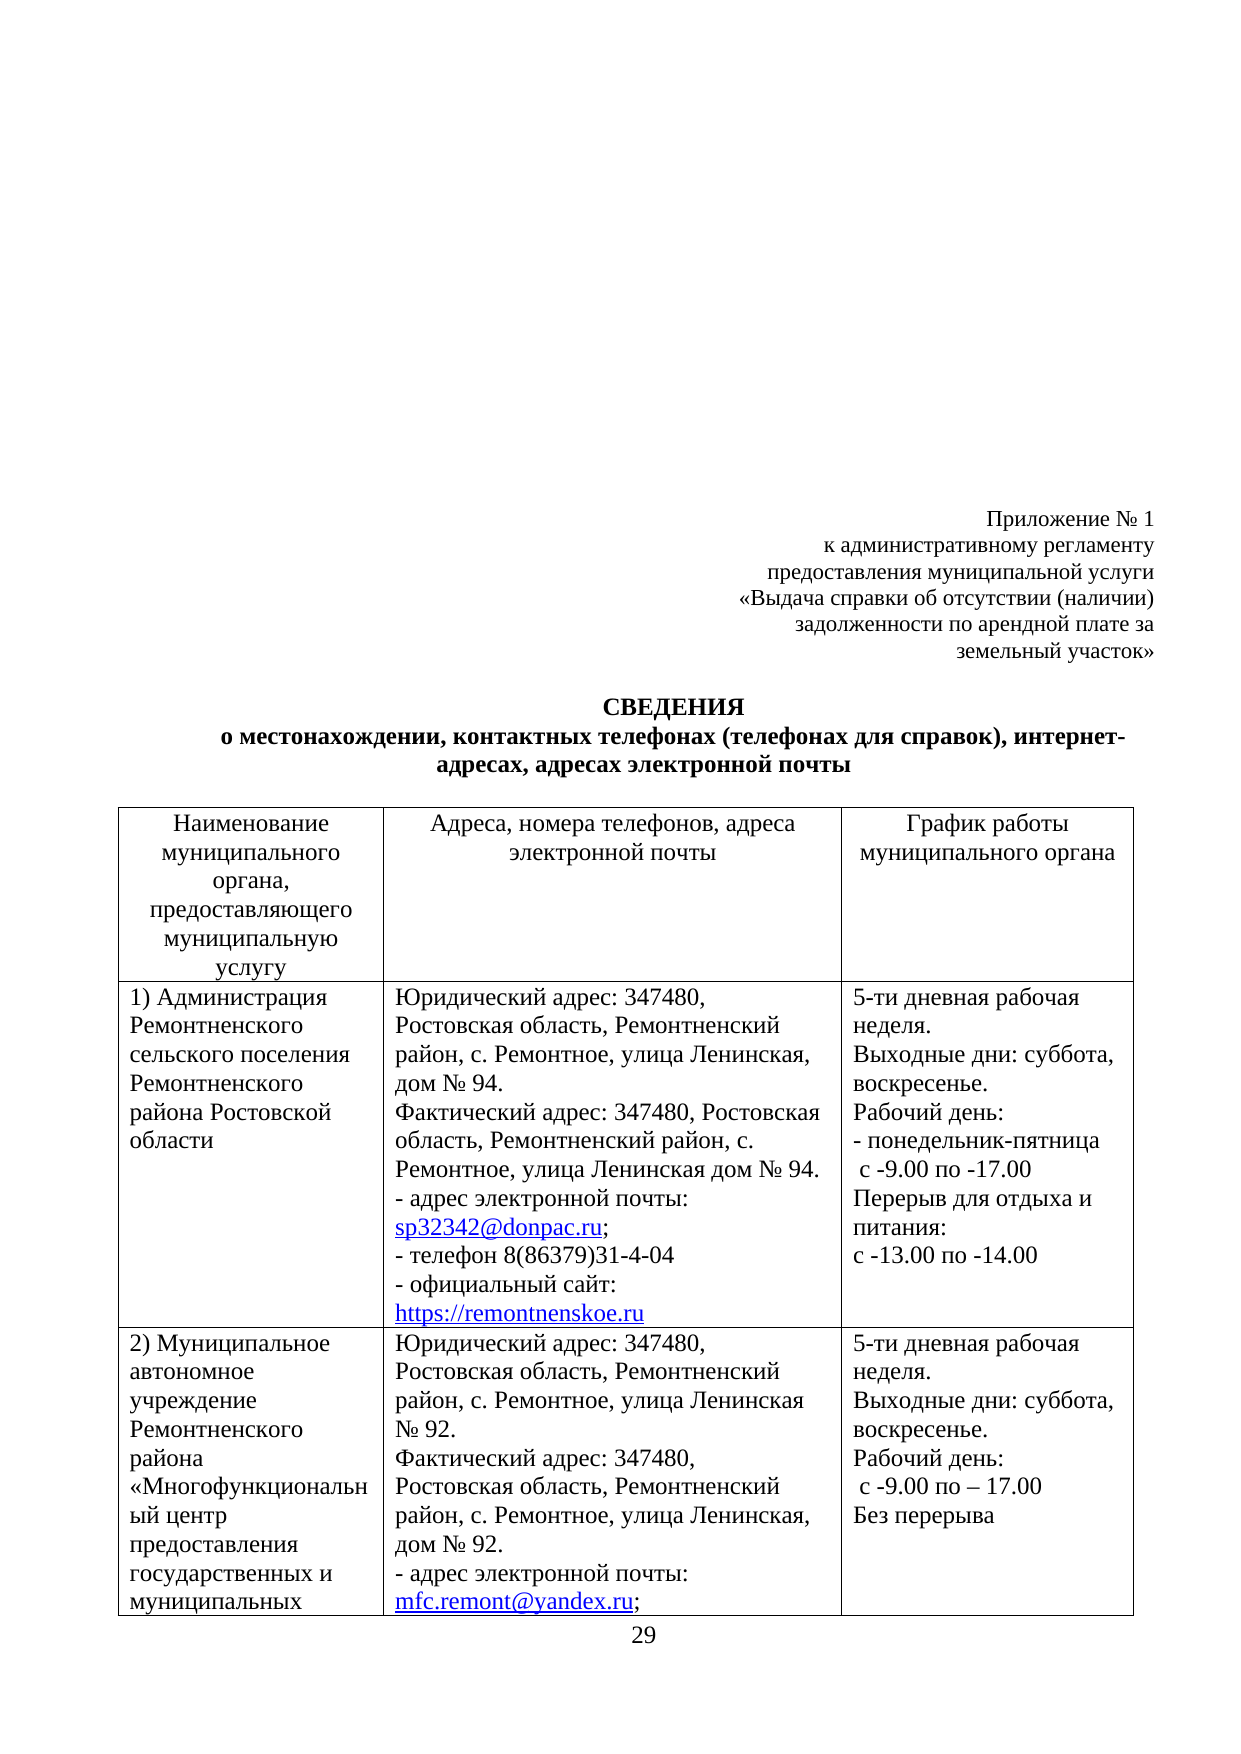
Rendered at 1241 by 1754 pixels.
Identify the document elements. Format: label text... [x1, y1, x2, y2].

text предоставления муниципальной услуги [136, 558, 1155, 584]
table_cell 5-ти дневная рабочая неделя. Выходные дни: суббота, воскресенье. Рабочий день: - понедельник-пятница с -9.00 по -17.00 Перерыв для отдыха и питания: с -13.00 по -14.00 [842, 982, 1133, 1327]
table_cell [384, 1328, 841, 1615]
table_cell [842, 1328, 1133, 1615]
text Приложение № 1 [786, 505, 1155, 531]
text к административному регламенту [786, 531, 1155, 558]
table_cell Юридический адрес: 347480, Ростовская область, Ремонтненский район, с. Ремонтное, улица Ленинская, дом № 94. Фактический адрес: 347480, Ростовская область, Ремонтненский район, с. Ремонтное, улица Ленинская дом № 94. - адрес электронной почты: sp32342@donpac.ru; - телефон 8(86379)31-4-04 - официальный сайт: https://remontnenskoe.ru [384, 982, 841, 1327]
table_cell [119, 1328, 383, 1615]
table_header Адреса, номера телефонов, адреса электронной почты [384, 808, 841, 981]
text СВЕДЕНИЯ [136, 692, 1152, 721]
text «Выдача справки об отсутствии (наличии) задолженности по арендной плате за земельный участок» [726, 584, 1155, 663]
text о местонахождении, контактных телефонах (телефонах для справок), интернет-адресах, адресах электронной почты [136, 721, 1152, 778]
table_header Наименование муниципального органа, предоставляющего муниципальную услугу [119, 808, 383, 981]
table_header График работы муниципального органа [842, 808, 1133, 981]
table_cell 1) Администрация Ремонтненского сельского поселения Ремонтненского района Ростовской области [119, 982, 383, 1327]
